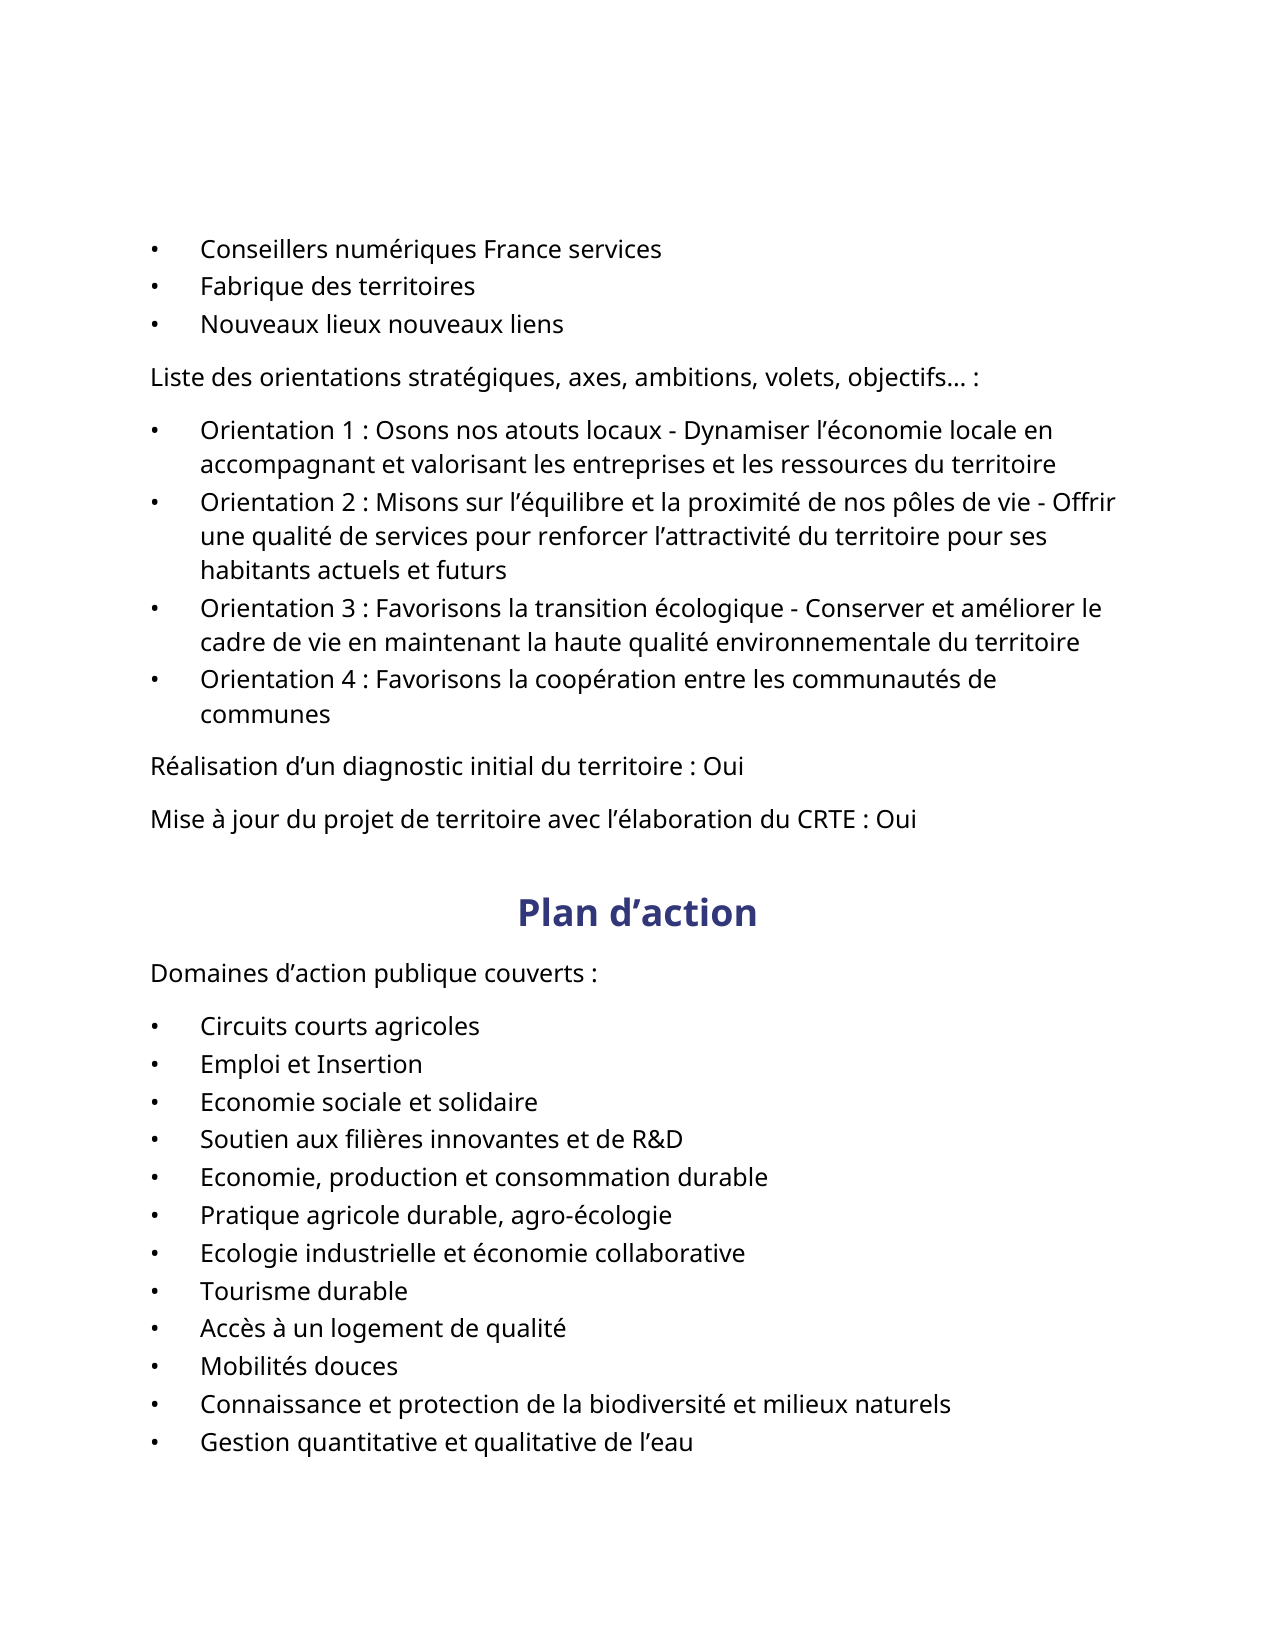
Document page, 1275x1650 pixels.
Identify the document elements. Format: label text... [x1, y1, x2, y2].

text Réalisation d’un diagnostic initial du territoire : Oui [150, 749, 1125, 783]
list Orientation 3 : Favorisons la transition écologique - Conserver et améliorer le cadre de vie en maintenant la haute qualité environnementale du territoire [150, 590, 1125, 658]
list Nouveaux lieux nouveaux liens [150, 307, 1125, 341]
list Conseillers numériques France services [150, 231, 1125, 265]
list Pratique agricole durable, agro-écologie [150, 1198, 1125, 1232]
list Fabrique des territoires [150, 269, 1125, 303]
text Domaines d’action publique couverts : [150, 956, 1125, 990]
list Orientation 1 : Osons nos atouts locaux - Dynamiser l’économie locale en accompagnant et valorisant les entreprises et les ressources du territoire [150, 412, 1125, 481]
list Tourisme durable [150, 1273, 1125, 1307]
list Mobilités douces [150, 1349, 1125, 1383]
list Circuits courts agricoles [150, 1008, 1125, 1043]
list Orientation 2 : Misons sur l’équilibre et la proximité de nos pôles de vie - Offrir une qualité de services pour renforcer l’attractivité du territoire pour ses habitants actuels et futurs [150, 484, 1125, 587]
list Economie, production et consommation durable [150, 1160, 1125, 1194]
text Mise à jour du projet de territoire avec l’élaboration du CRTE : Oui [150, 802, 1125, 836]
list Gestion quantitative et qualitative de l’eau [150, 1424, 1125, 1458]
text Liste des orientations stratégiques, axes, ambitions, volets, objectifs… : [150, 360, 1125, 394]
list Accès à un logement de qualité [150, 1311, 1125, 1345]
list Economie sociale et solidaire [150, 1084, 1125, 1118]
list Orientation 4 : Favorisons la coopération entre les communautés de communes [150, 662, 1125, 730]
subtitle Plan d’action [150, 886, 1125, 937]
list Connaissance et protection de la biodiversité et milieux naturels [150, 1387, 1125, 1421]
list Ecologie industrielle et économie collaborative [150, 1235, 1125, 1269]
list Emploi et Insertion [150, 1046, 1125, 1080]
list Soutien aux filières innovantes et de R&D [150, 1122, 1125, 1156]
